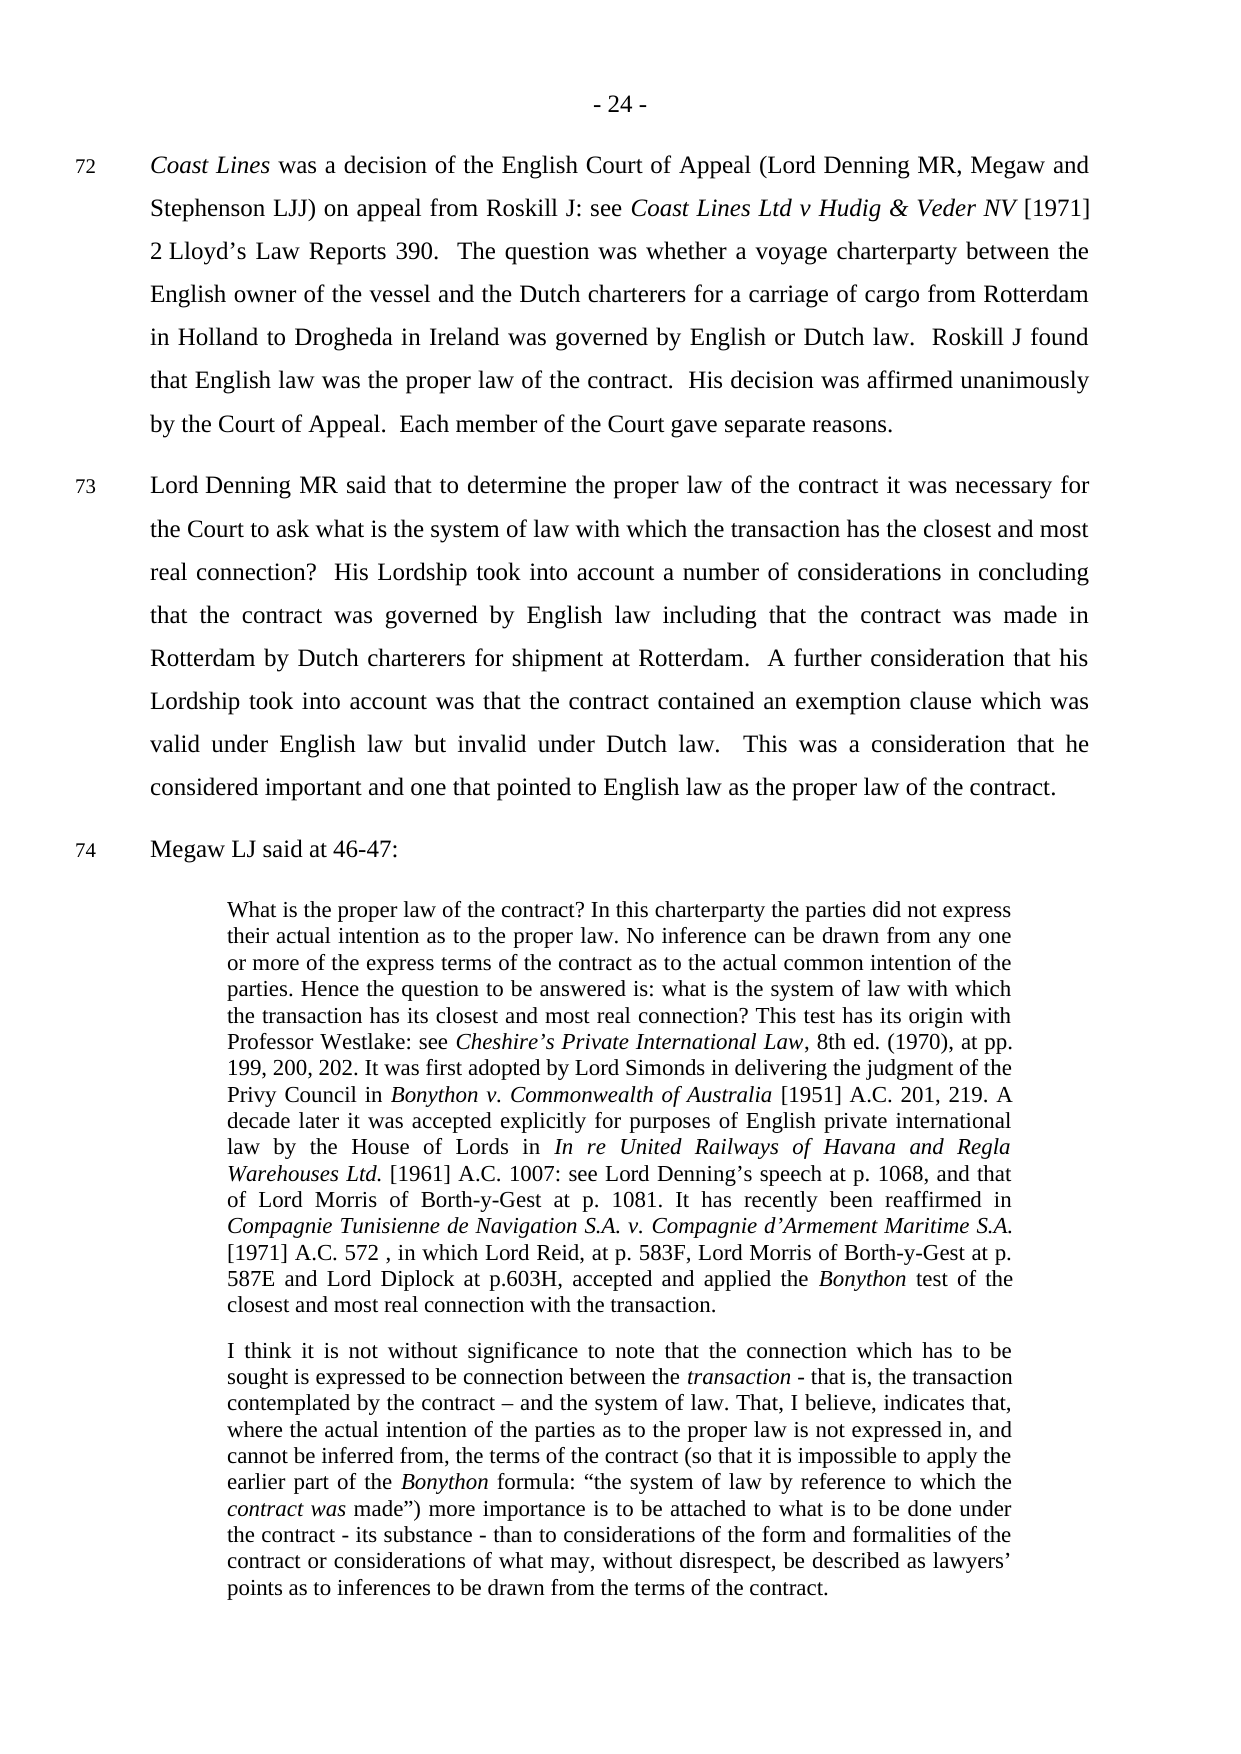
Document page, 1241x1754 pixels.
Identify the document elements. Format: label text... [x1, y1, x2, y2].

text I think it is not without significance to note that the connection which has to be sought is expressed to be connection between the transaction - that is, the transaction contemplated by the contract – and the system of law. That, I believe, indicates that, where the actual intention of the parties as to the proper law is not expressed in, and cannot be inferred from, the terms of the contract (so that it is impossible to apply the earlier part of the Bonython formula: “the system of law by reference to which the contract was made”) more importance is to be attached to what is to be done under the contract - its substance - than to considerations of the form and formalities of the contract or considerations of what may, without disrespect, be described as lawyers’ points as to inferences to be drawn from the terms of the contract. [227, 1337, 1013, 1600]
text Megaw LJ said at 46-47: [75, 834, 1090, 863]
text Lord Denning MR said that to determine the proper law of the contract it was necessary for the Court to ask what is the system of law with which the transaction has the closest and most real connection? His Lordship took into account a number of considerations in concluding that the contract was governed by English law including that the contract was made in Rotterdam by Dutch charterers for shipment at Rotterdam. A further consideration that his Lordship took into account was that the contract contained an exemption clause which was valid under English law but invalid under Dutch law. This was a consideration that he considered important and one that pointed to English law as the proper law of the contract. [75, 471, 1090, 801]
text What is the proper law of the contract? In this charterparty the parties did not express their actual intention as to the proper law. No inference can be drawn from any one or more of the express terms of the contract as to the actual common intention of the parties. Hence the question to be answered is: what is the system of law with which the transaction has its closest and most real connection? This test has its origin with Professor Westlake: see Cheshire’s Private International Law, 8th ed. (1970), at pp. 199, 200, 202. It was first adopted by Lord Simonds in delivering the judgment of the Privy Council in Bonython v. Commonwealth of Australia [1951] A.C. 201, 219. A decade later it was accepted explicitly for purposes of English private international law by the House of Lords in In re United Railways of Havana and Regla Warehouses Ltd. [1961] A.C. 1007: see Lord Denning’s speech at p. 1068, and that of Lord Morris of Borth-y-Gest at p. 1081. It has recently been reaffirmed in Compagnie Tunisienne de Navigation S.A. v. Compagnie d’Armement Maritime S.A. [1971] A.C. 572 , in which Lord Reid, at p. 583F, Lord Morris of Borth-y-Gest at p. 587E and Lord Diplock at p.603H, accepted and applied the Bonython test of the closest and most real connection with the transaction. [227, 896, 1013, 1318]
text Coast Lines was a decision of the English Court of Appeal (Lord Denning MR, Megaw and Stephenson LJJ) on appeal from Roskill J: see Coast Lines Ltd v Hudig & Veder NV [1971] 2 Lloyd’s Law Reports 390. The question was whether a voyage charterparty between the English owner of the vessel and the Dutch charterers for a carriage of cargo from Rotterdam in Holland to Drogheda in Ireland was governed by English or Dutch law. Roskill J found that English law was the proper law of the contract. His decision was affirmed unanimously by the Court of Appeal. Each member of the Court gave separate reasons. [75, 150, 1090, 437]
